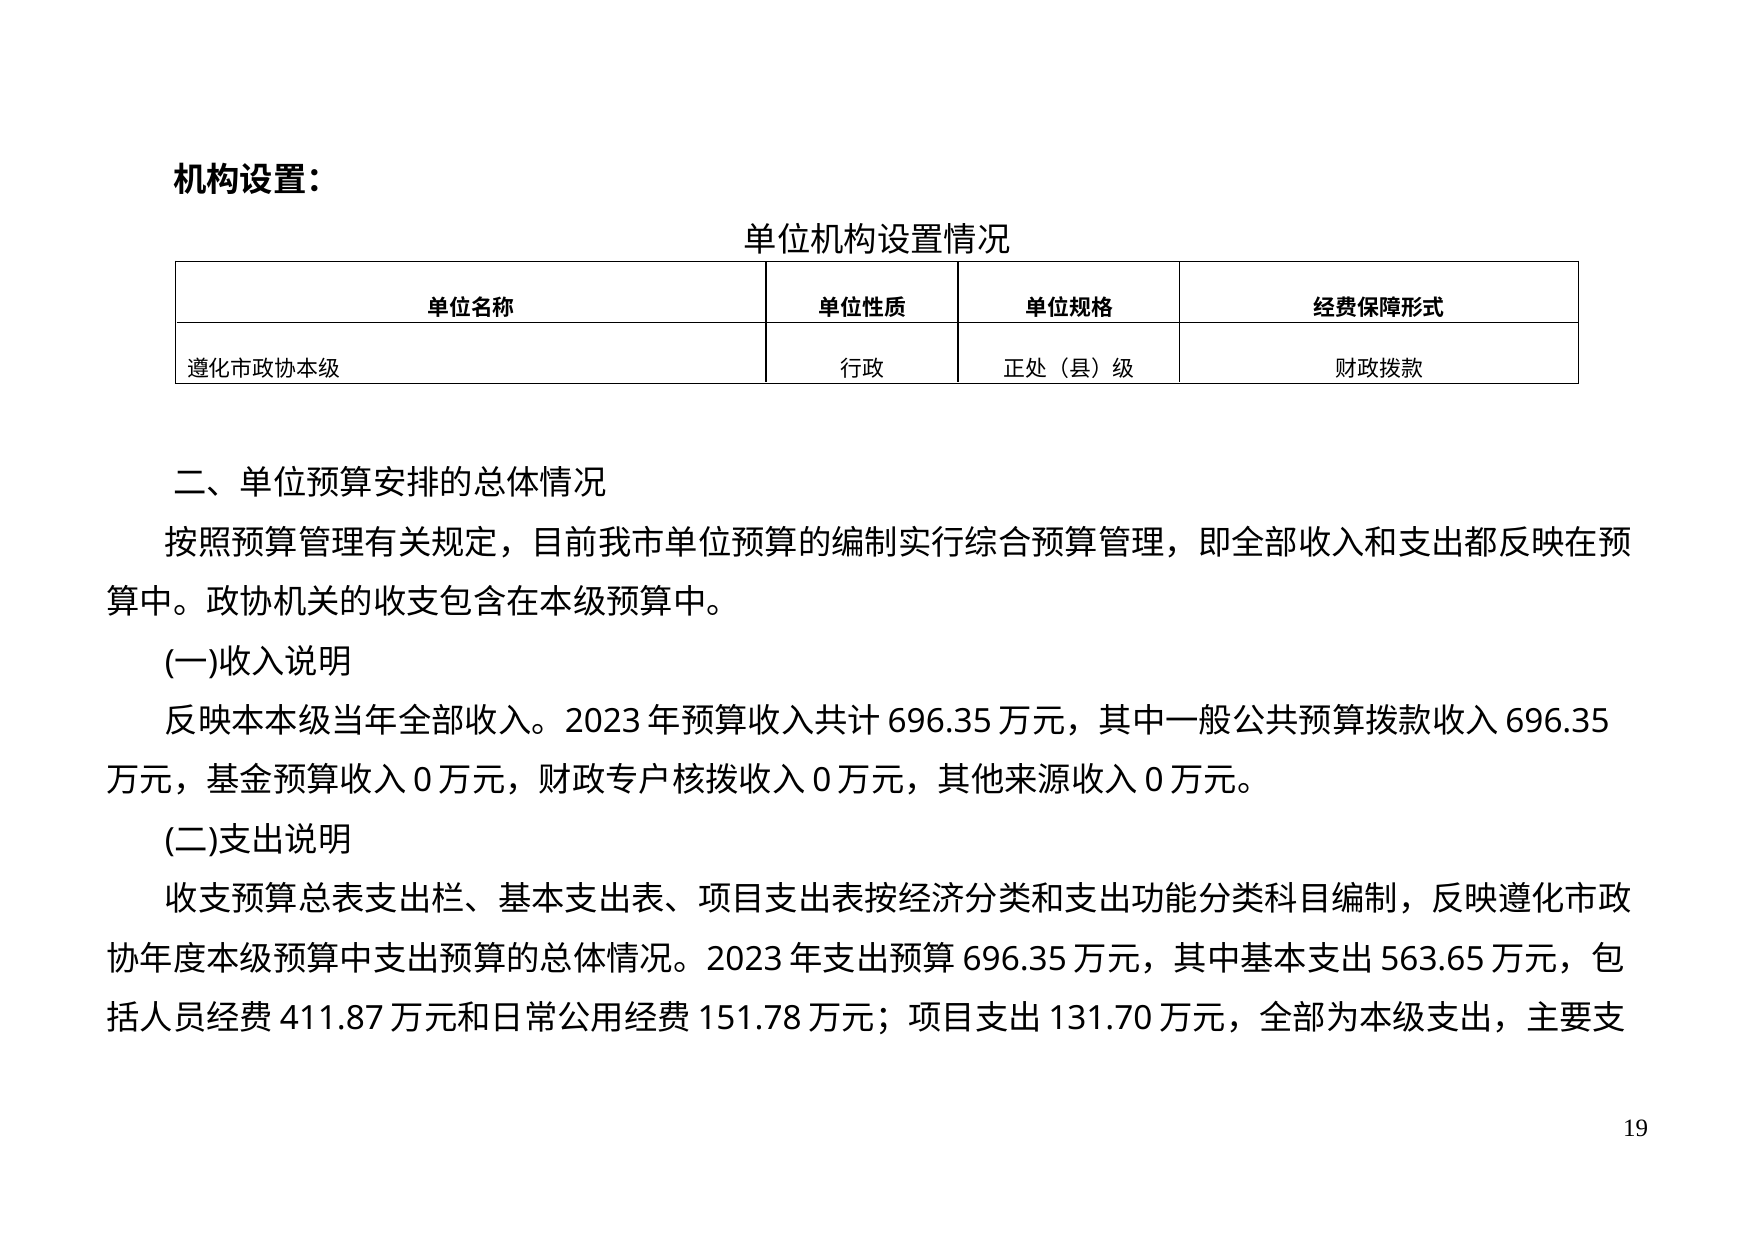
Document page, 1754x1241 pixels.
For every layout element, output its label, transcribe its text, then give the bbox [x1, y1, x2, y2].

text 二、单位预算安排的总体情况 [106, 444, 1648, 504]
text 反映本本级当年全部收入。2023年预算收入共计696.35万元，其中一般公共预算拨款收入696.35万元，基金预算收入0万元，财政专户核拨收入0万元，其他来源收入0万元。 [106, 683, 1648, 802]
text 单位机构设置情况 [106, 201, 1648, 261]
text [106, 861, 1648, 1039]
table_header 单位名称 [176, 262, 765, 321]
text (一)收入说明 [106, 623, 1648, 683]
table_cell 行政 [767, 323, 957, 382]
table_cell 正处（县）级 [959, 323, 1179, 382]
text 按照预算管理有关规定，目前我市单位预算的编制实行综合预算管理，即全部收入和支出都反映在预算中。政协机关的收支包含在本级预算中。 [106, 505, 1648, 623]
table_header 单位性质 [767, 262, 957, 321]
table_header 单位规格 [959, 262, 1179, 321]
text 机构设置： [106, 142, 1648, 201]
table_cell 财政拨款 [1180, 323, 1578, 382]
text (二)支出说明 [106, 802, 1648, 861]
table_cell 遵化市政协本级 [176, 323, 765, 382]
table_header 经费保障形式 [1180, 262, 1578, 321]
